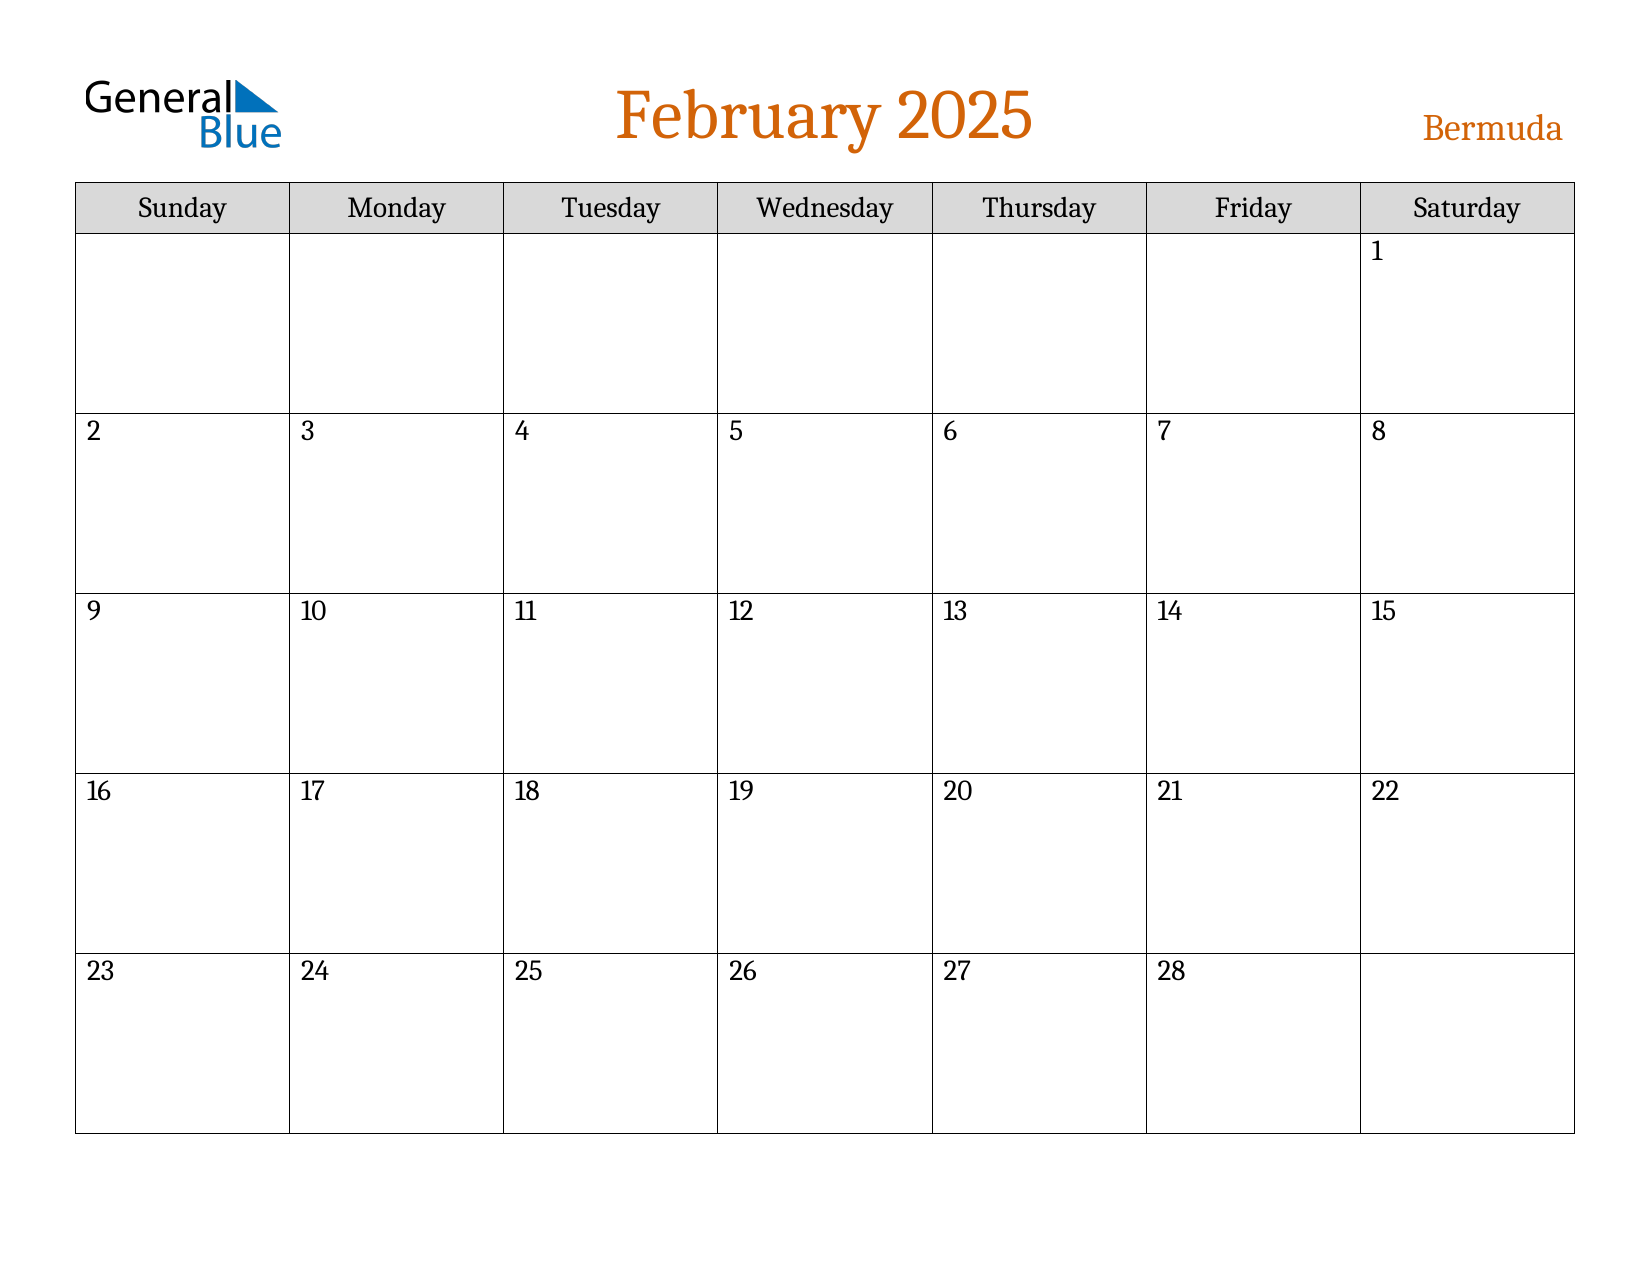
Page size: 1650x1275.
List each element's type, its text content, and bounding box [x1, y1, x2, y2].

table_cell [1361, 990, 1574, 1133]
table_cell [1361, 270, 1574, 413]
table_cell 16 [76, 774, 289, 810]
table_cell Friday [1147, 183, 1360, 233]
table_cell 10 [290, 594, 503, 630]
table_header [76, 75, 503, 182]
table_header February 2025 [504, 75, 1146, 182]
table_cell [76, 810, 289, 953]
table_cell [290, 270, 503, 413]
table_cell [76, 270, 289, 413]
table_cell [718, 234, 932, 270]
table_cell 8 [1361, 414, 1574, 450]
table_cell 14 [1147, 594, 1360, 630]
table_cell [504, 630, 717, 773]
table_cell 18 [504, 774, 717, 810]
table_cell [933, 810, 1146, 953]
table_cell 21 [1147, 774, 1360, 810]
table_cell [1361, 630, 1574, 773]
table_cell [718, 270, 932, 413]
table_cell 20 [933, 774, 1146, 810]
table_cell 22 [1361, 774, 1574, 810]
table_cell [1147, 630, 1360, 773]
table_cell 26 [718, 954, 932, 990]
table_cell 2 [76, 414, 289, 450]
table_cell [504, 810, 717, 953]
table_cell [1361, 450, 1574, 593]
table_cell 27 [933, 954, 1146, 990]
table_cell [718, 810, 932, 953]
table_cell [933, 630, 1146, 773]
table_cell [290, 990, 503, 1133]
table_cell 13 [933, 594, 1146, 630]
table_cell 1 [1361, 234, 1574, 270]
table_cell 19 [718, 774, 932, 810]
table_cell Sunday [76, 183, 289, 233]
table_cell Wednesday [718, 183, 932, 233]
table_cell Thursday [933, 183, 1146, 233]
table_cell [76, 990, 289, 1133]
table_cell 4 [504, 414, 717, 450]
table_cell 11 [504, 594, 717, 630]
table_cell [718, 450, 932, 593]
table_cell [290, 630, 503, 773]
table_cell [1361, 954, 1574, 990]
table_cell [76, 450, 289, 593]
table_cell [933, 270, 1146, 413]
table_cell Saturday [1361, 183, 1574, 233]
table_cell 7 [1147, 414, 1360, 450]
table_cell [290, 450, 503, 593]
table_cell [718, 990, 932, 1133]
table_cell [933, 450, 1146, 593]
table_cell [504, 990, 717, 1133]
table_cell [76, 630, 289, 773]
table_cell [718, 630, 932, 773]
table_cell 9 [76, 594, 289, 630]
table_cell 24 [290, 954, 503, 990]
table_cell [1147, 450, 1360, 593]
picture [86, 80, 281, 148]
table_cell [933, 234, 1146, 270]
table_cell [504, 234, 717, 270]
table_cell [1147, 270, 1360, 413]
table_cell 6 [933, 414, 1146, 450]
table_cell 17 [290, 774, 503, 810]
table_cell [1147, 990, 1360, 1133]
table_cell [504, 450, 717, 593]
table_cell 25 [504, 954, 717, 990]
table_cell [1361, 810, 1574, 953]
table_cell [1147, 810, 1360, 953]
table_cell 3 [290, 414, 503, 450]
table_cell [290, 810, 503, 953]
table_cell 23 [76, 954, 289, 990]
table_cell 5 [718, 414, 932, 450]
table_cell 15 [1361, 594, 1574, 630]
table_cell [1147, 234, 1360, 270]
table_cell 12 [718, 594, 932, 630]
table_header Bermuda [1146, 75, 1574, 182]
table_cell [504, 270, 717, 413]
table_cell Tuesday [504, 183, 717, 233]
table_cell [76, 234, 289, 270]
table_cell 28 [1147, 954, 1360, 990]
table_cell [290, 234, 503, 270]
table_cell [933, 990, 1146, 1133]
table_cell Monday [290, 183, 503, 233]
